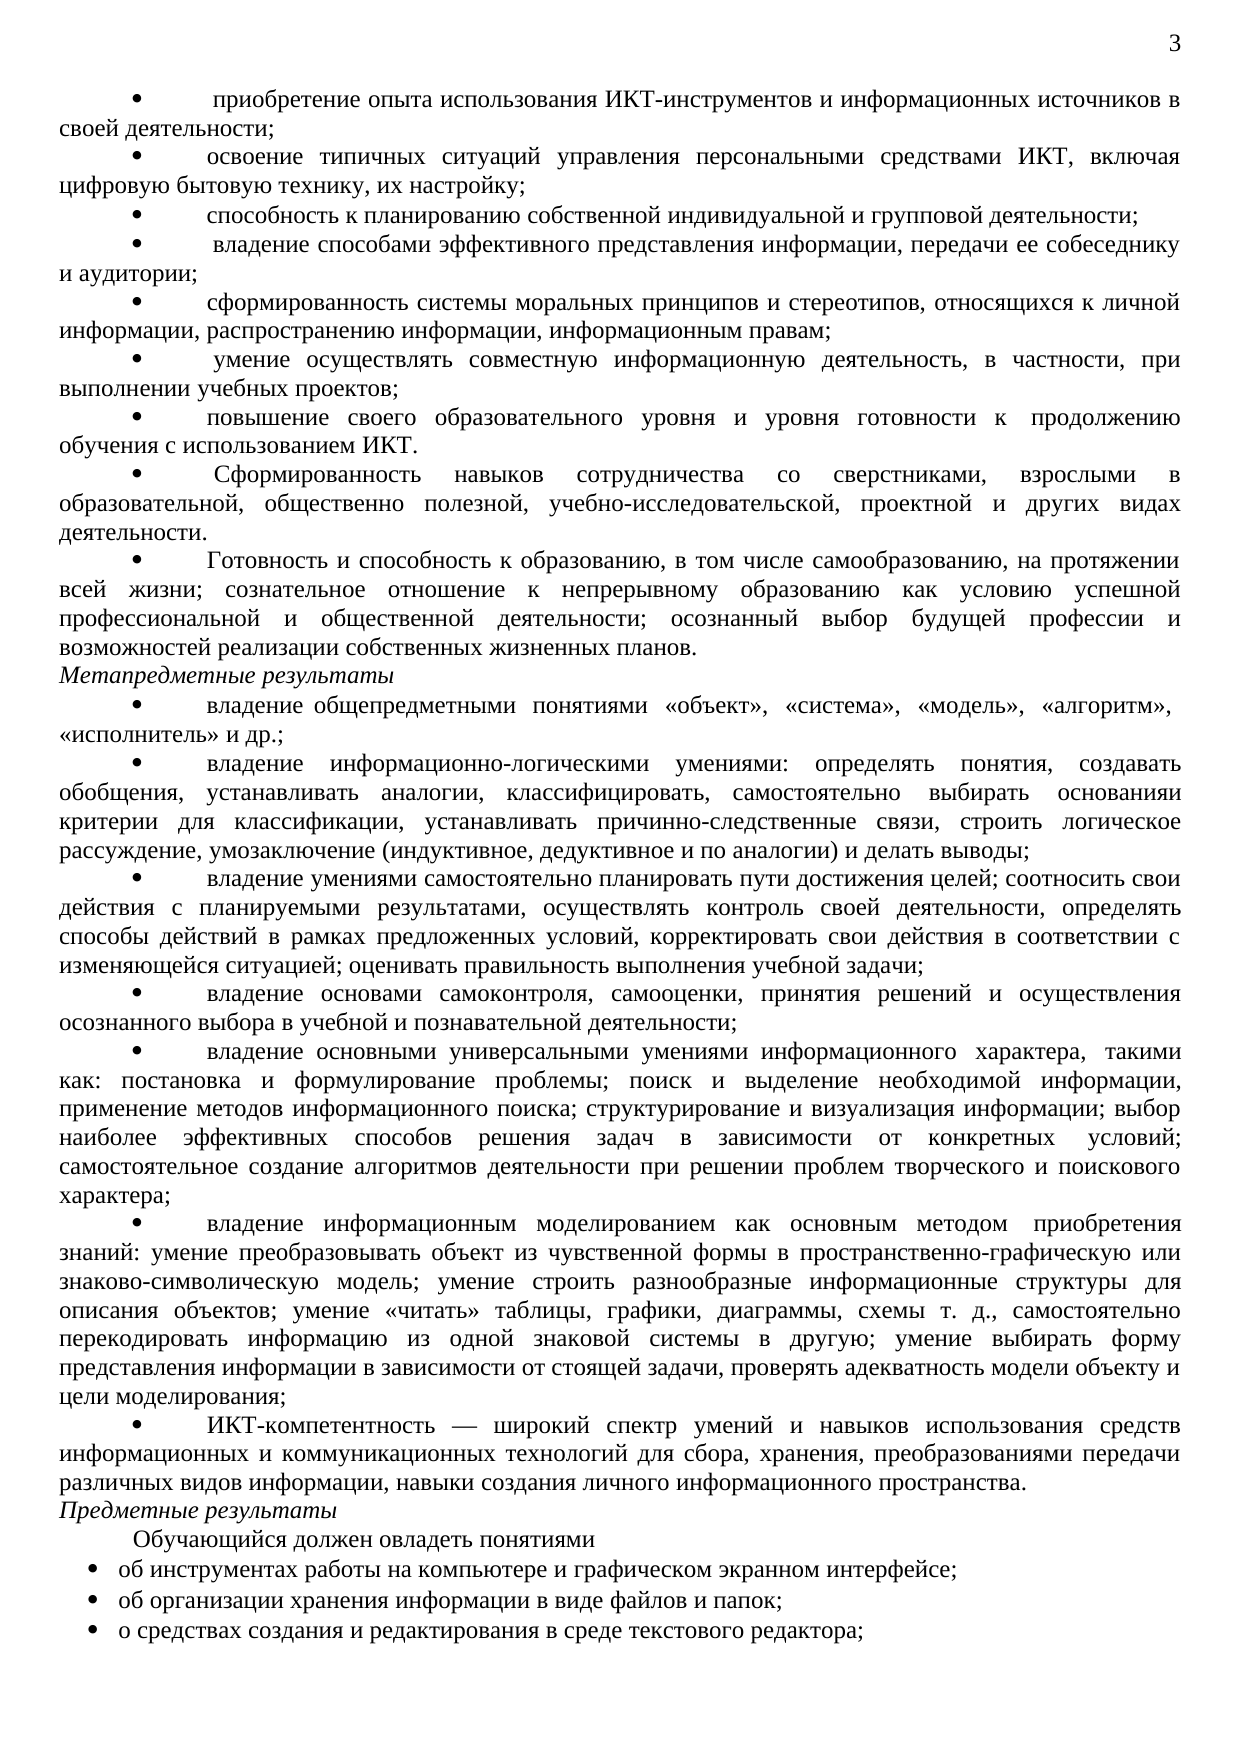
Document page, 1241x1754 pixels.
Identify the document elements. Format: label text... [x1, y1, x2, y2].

text Метапредметные результаты [59, 661, 1205, 689]
list освоение типичных ситуаций управления персональными средствами ИКТ, включая цифровую бытовую технику, их настройку; [59, 141, 1180, 199]
list о средствах создания и редактирования в среде текстового редактора; [88, 1614, 1205, 1645]
list владение способами эффективного представления информации, передачи ее собеседнику и аудитории; [59, 229, 1181, 287]
list Сформированность навыков сотрудничества со сверстниками, взрослыми в образовательной, общественно полезной, учебно-исследовательской, проектной и других видах деятельности. [59, 459, 1181, 546]
text «исполнитель» и др.; [59, 720, 1205, 748]
list об инструментах работы на компьютере и графическом экранном интерфейсе; [88, 1553, 1205, 1584]
list повышение своего образовательного уровня и уровня готовности к продолжению обучения с использованием ИКТ. [59, 402, 1181, 459]
list умение осуществлять совместную информационную деятельность, в частности, при выполнении учебных проектов; [59, 344, 1181, 402]
list владение информационно-логическими умениями: определять понятия, создавать обобщения, устанавливать аналогии, классифицировать, самостоятельно выбирать основанияи критерии для классификации, устанавливать причинно-следственные связи, строить логическое рассуждение, умозаключение (индуктивное, дедуктивное и по аналогии) и делать выводы; [59, 748, 1181, 863]
list владение основными универсальными умениями информационного характера, такими как: постановка и формулирование проблемы; поиск и выделение необходимой информации, применение методов информационного поиска; структурирование и визуализация информации; выбор наиболее эффективных способов решения задач в зависимости от конкретных условий; самостоятельное создание алгоритмов деятельности при решении проблем творческого и поискового характера; [59, 1036, 1182, 1208]
list ИКТ-компетентность — широкий спектр умений и навыков использования средств информационных и коммуникационных технологий для сбора, хранения, преобразованиями передачи различных видов информации, навыки создания личного информационного пространства. [59, 1410, 1181, 1496]
list владение общепредметными понятиями «объект», «система», «модель», «алгоритм», [133, 689, 1205, 720]
list сформированность системы моральных принципов и стереотипов, относящихся к личной информации, распространению информации, информационным правам; [59, 287, 1181, 344]
list владение умениями самостоятельно планировать пути достижения целей; соотносить свои действия с планируемыми результатами, осуществлять контроль своей деятельности, определять способы действий в рамках предложенных условий, корректировать свои действия в соответствии с изменяющейся ситуацией; оценивать правильность выполнения учебной задачи; [59, 863, 1181, 978]
list владение информационным моделированием как основным методом приобретения знаний: умение преобразовывать объект из чувственной формы в пространственно-графическую или знаково-символическую модель; умение строить разнообразные информационные структуры для описания объектов; умение «читать» таблицы, графики, диаграммы, схемы т. д., самостоятельно перекодировать информацию из одной знаковой системы в другую; умение выбирать форму представления информации в зависимости от стоящей задачи, проверять адекватность модели объекту и цели моделирования; [59, 1208, 1182, 1410]
list приобретение опыта использования ИКТ-инструментов и информационных источников в своей деятельности; [59, 84, 1181, 141]
list способность к планированию собственной индивидуальной и групповой деятельности; [133, 199, 1205, 229]
list Готовность и способность к образованию, в том числе самообразованию, на протяжении всей жизни; сознательное отношение к непрерывному образованию как условию успешной профессиональной и общественной деятельности; осознанный выбор будущей профессии и возможностей реализации собственных жизненных планов. [59, 546, 1181, 661]
text Обучающийся должен овладеть понятиями [133, 1524, 1205, 1553]
text Предметные результаты [59, 1496, 1205, 1524]
list об организации хранения информации в виде файлов и папок; [88, 1584, 1205, 1614]
list владение основами самоконтроля, самооценки, принятия решений и осуществления осознанного выбора в учебной и познавательной деятельности; [59, 978, 1181, 1036]
